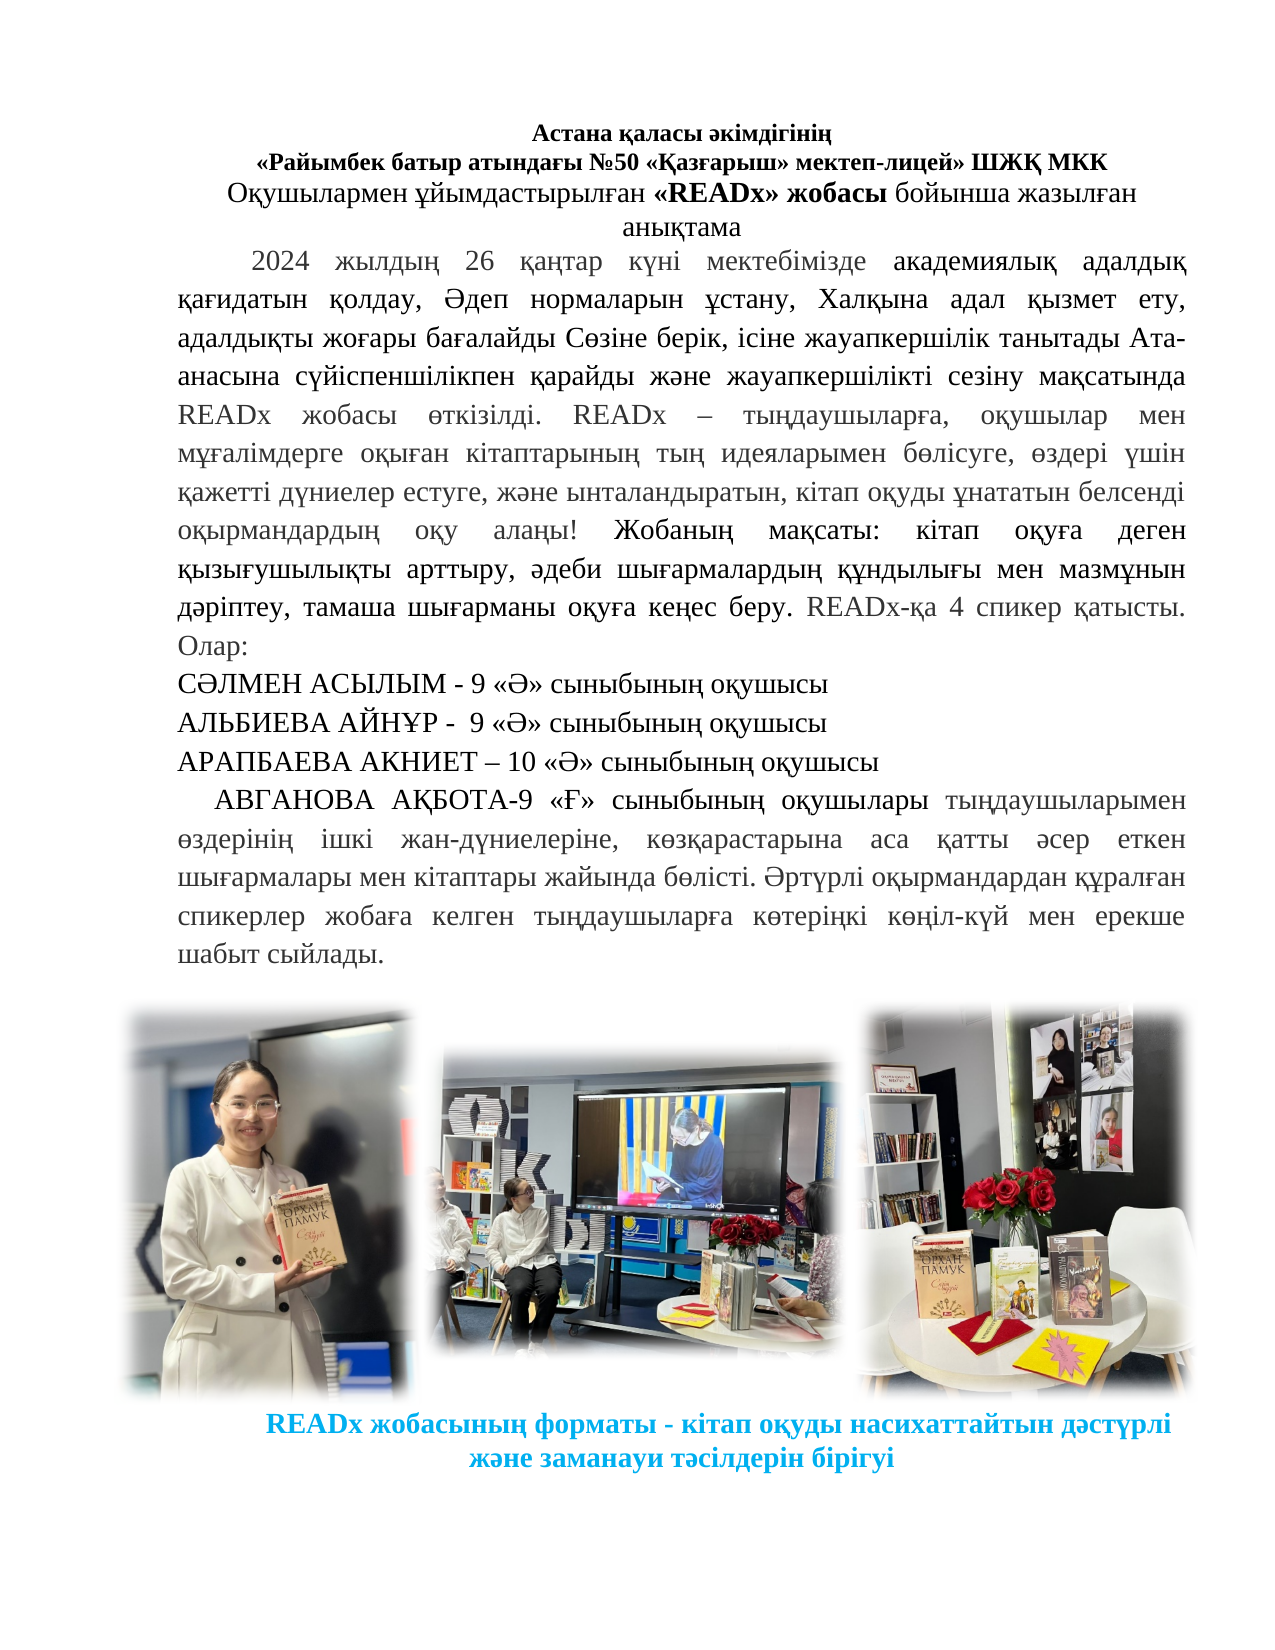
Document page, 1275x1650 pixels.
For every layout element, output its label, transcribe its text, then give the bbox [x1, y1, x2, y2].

text АВГАНОВА АҚБОТА-9 «Ғ» сыныбының оқушылары тыңдаушыларымен өздерінің ішкі жан-дүниелеріне, көзқарастарына аса қатты әсер еткен шығармалары мен кітаптары жайында бөлісті. Әртүрлі оқырмандардан құралған спикерлер жобаға келген тыңдаушыларға көтеріңкі көңіл-күй мен ерекше шабыт сыйлады. [148, 782, 1186, 970]
text READx жобасының форматы - кітап оқуды насихаттайтын дәстүрлі және заманауи тәсілдерін бірігуі [177, 1406, 469, 1473]
text Астана қаласы әкімдігінің [177, 118, 1186, 147]
text «Райымбек батыр атындағы №50 «Қазғарыш» мектеп-лицей» ШЖҚ МКК [177, 147, 1186, 176]
text АЛЬБИЕВА АЙНҰР - 9 «Ә» сыныбының оқушысы [148, 705, 1186, 739]
text READx жобасының форматы - кітап оқуды насихаттайтын дәстүрлі және заманауи тәсілдерін бірігуі [895, 1406, 1186, 1473]
text 2024 жылдың 26 қаңтар күні мектебімізде академиялық адалдық қағидатын қолдау, Әдеп нормаларын ұстану, Халқына адал қызмет ету, адалдықты жоғары бағалайды Сөзіне берік, ісіне жауапкершілік танытады Ата-анасына сүйіспеншілікпен қарайды және жауапкершілікті сезіну мақсатында READx жобасы өткізілді. READx – тыңдаушыларға, оқушылар мен мұғалімдерге оқыған кітаптарының тың идеяларымен бөлісуге, өздері үшін қажетті дүниелер естуге, және ынталандыратын, кітап оқуды ұнататын белсенді оқырмандардың оқу алаңы! Жобаның мақсаты: кітап оқуға деген қызығушылықты арттыру, әдеби шығармалардың құндылығы мен мазмұнын дәріптеу, тамаша шығарманы оқуға кеңес беру. READx-қа 4 спикер қатысты. Олар: [177, 507, 1186, 662]
picture [144, 1026, 393, 1377]
picture [451, 1070, 819, 1333]
text АРАПБАЕВА АКНИЕТ – 10 «Ә» сыныбының оқушысы [148, 744, 1186, 777]
text 2024 жылдың 26 қаңтар күні мектебімізде академиялық адалдық қағидатын қолдау, Әдеп нормаларын ұстану, Халқына адал қызмет ету, адалдықты жоғары бағалайды Сөзіне берік, ісіне жауапкершілік танытады Ата-анасына сүйіспеншілікпен қарайды және жауапкершілікті сезіну мақсатында READx жобасы өткізілді. READx – тыңдаушыларға, оқушылар мен мұғалімдерге оқыған кітаптарының тың идеяларымен бөлісуге, өздері үшін қажетті дүниелер естуге, және ынталандыратын, кітап оқуды ұнататын белсенді оқырмандардың оқу алаңы! Жобаның мақсаты: кітап оқуға деген қызығушылықты арттыру, әдеби шығармалардың құндылығы мен мазмұнын дәріптеу, тамаша шығарманы оқуға кеңес беру. READx-қа 4 спикер қатысты. Олар: [177, 243, 1186, 397]
text Оқушылармен ұйымдастырылған «READx» жобасы бойынша жазылған [177, 176, 1186, 209]
picture [882, 1027, 1170, 1374]
text анықтама [177, 209, 1186, 243]
text СӘЛМЕН АСЫЛЫМ - 9 «Ә» сыныбының оқушысы [177, 667, 1186, 700]
